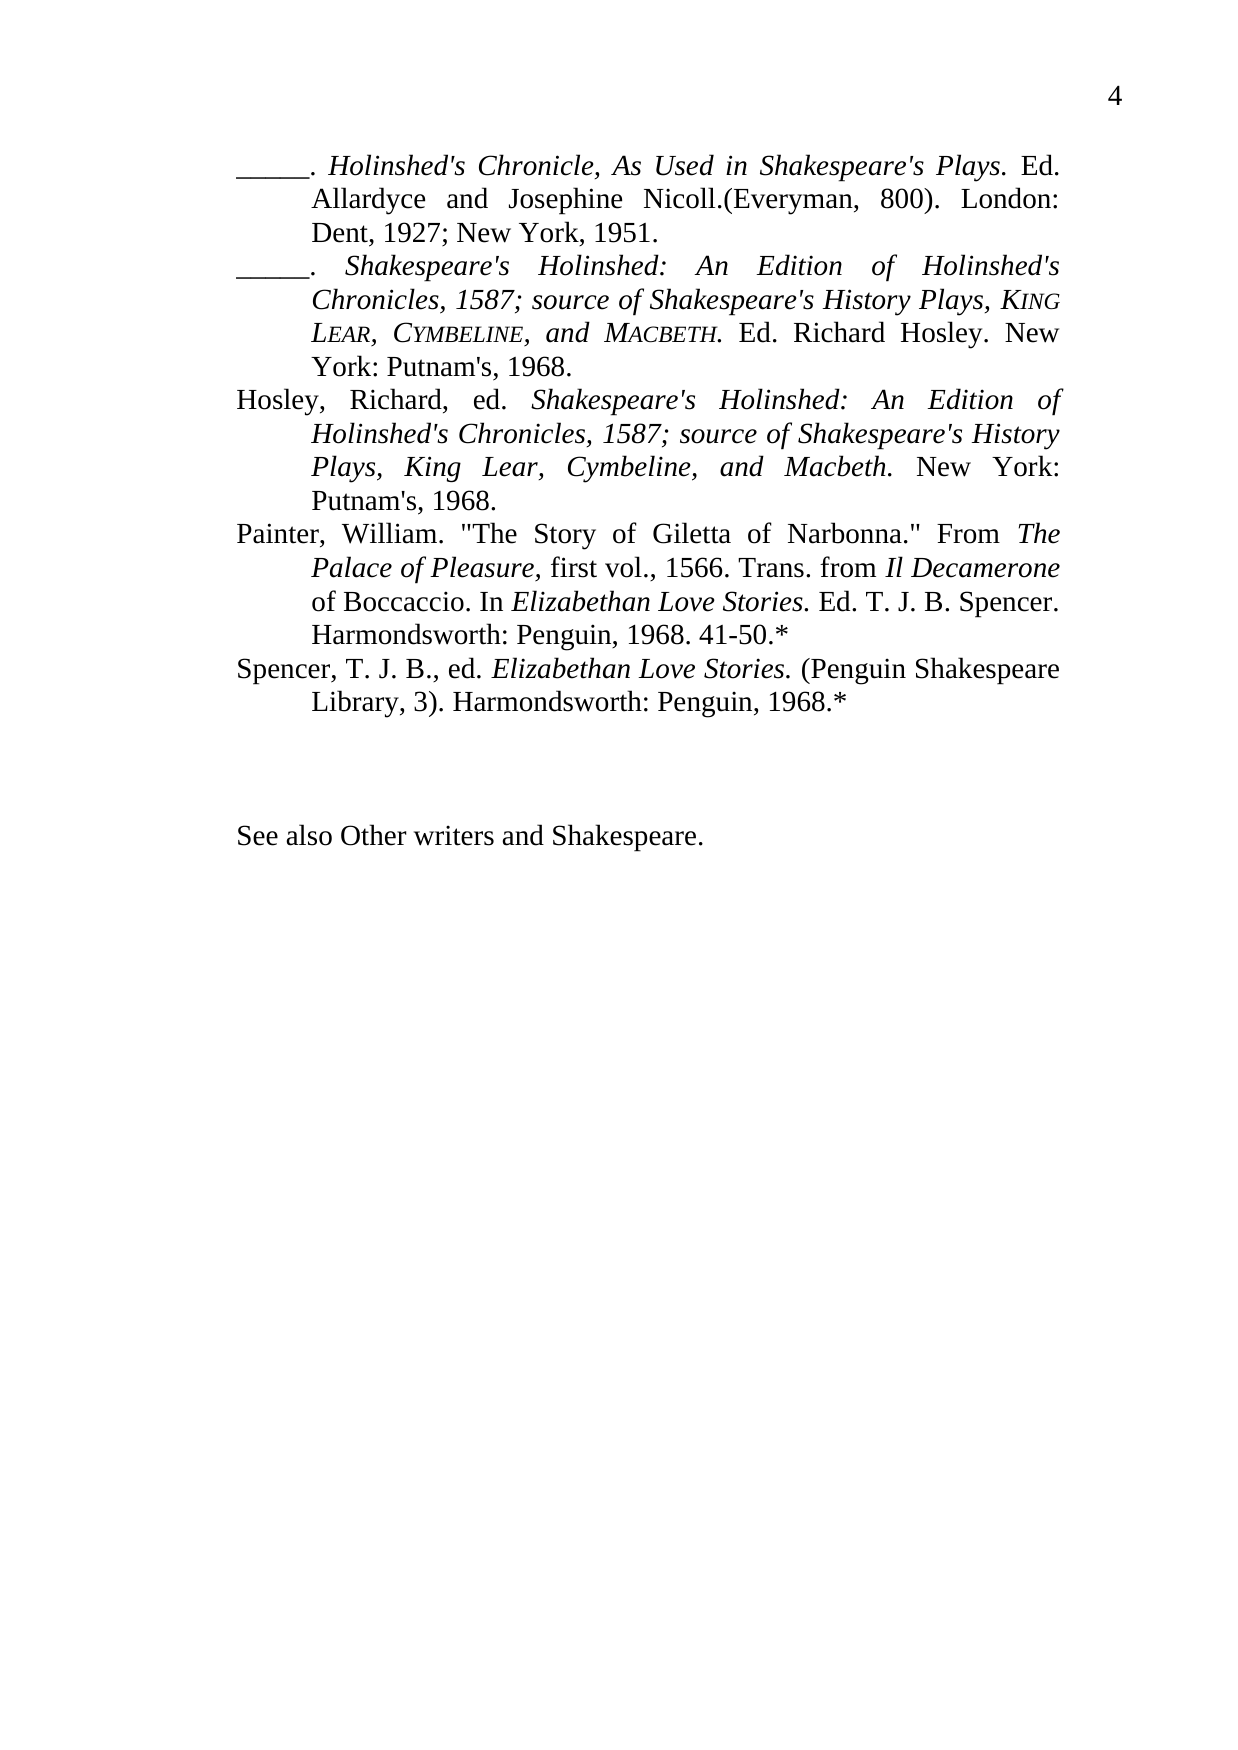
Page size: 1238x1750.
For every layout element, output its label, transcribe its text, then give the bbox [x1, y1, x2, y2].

text Painter, William. "The Story of Giletta of Narbonna." From The Palace of Pleasure, first vol., 1566. Trans. from Il Decamerone of Boccaccio. In Elizabethan Love Stories. Ed. T. J. B. Spencer. Harmondsworth: Penguin, 1968. 41-50.* [236, 517, 1060, 651]
text Spencer, T. J. B., ed. Elizabethan Love Stories. (Penguin Shakespeare Library, 3). Harmondsworth: Penguin, 1968.* [236, 651, 1060, 718]
text See also Other writers and Shakespeare. [236, 818, 1060, 852]
text _____. Holinshed's Chronicle, As Used in Shakespeare's Plays. Ed. Allardyce and Josephine Nicoll.(Everyman, 800). London: Dent, 1927; New York, 1951. [236, 148, 1060, 248]
text _____. Shakespeare's Holinshed: An Edition of Holinshed's Chronicles, 1587; source of Shakespeare's History Plays, King Lear, Cymbeline, and Macbeth. Ed. Richard Hosley. New York: Putnam's, 1968. [236, 248, 1060, 382]
text Hosley, Richard, ed. Shakespeare's Holinshed: An Edition of Holinshed's Chronicles, 1587; source of Shakespeare's History Plays, King Lear, Cymbeline, and Macbeth. New York: Putnam's, 1968. [236, 382, 1060, 517]
